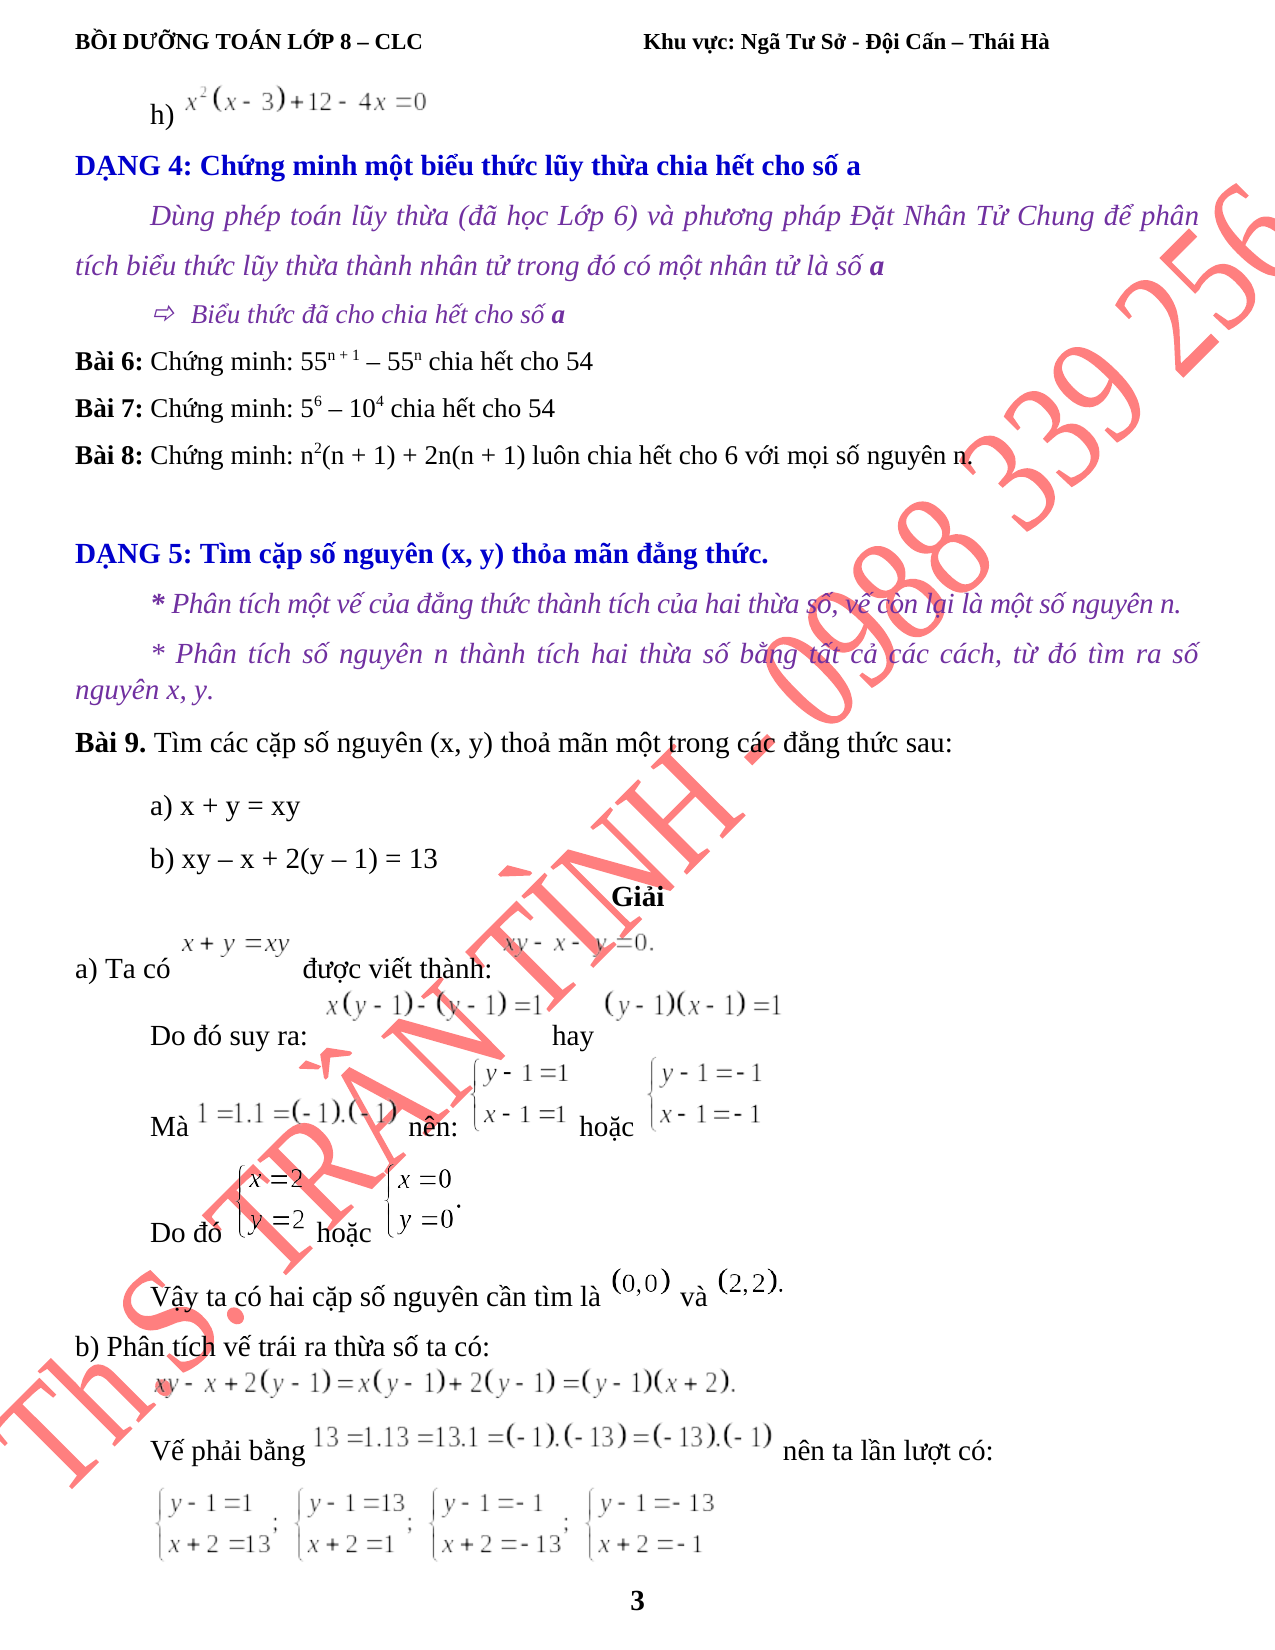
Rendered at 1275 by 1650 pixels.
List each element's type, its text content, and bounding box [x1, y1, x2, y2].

text Bài 8: Chứng minh: n2(n + 1) + 2n(n + 1) luôn chia hết cho 6 với mọi số nguyên n. [75, 439, 1200, 470]
text * Phân tích một vế của đẳng thức thành tích của hai thừa số, vế còn lại là một số nguyên n. [75, 586, 1200, 619]
list * Phân tích số nguyên n thành tích hai thừa số bằng tất cả các cách, từ đó tìm ra số nguyên x, y. [75, 636, 1200, 706]
text h) [75, 81, 1200, 131]
list Giải [75, 879, 1200, 912]
text Bài 9. Tìm các cặp số nguyên (x, y) thoả mãn một trong các đẳng thức sau: [75, 725, 1200, 759]
text DẠNG 5: Tìm cặp số nguyên (x, y) thỏa mãn đẳng thức. [75, 536, 1200, 569]
list a) Ta có được viết thành: [75, 929, 1200, 985]
list Vế phải bằng nên ta lần lượt có: [75, 1420, 1200, 1467]
list Do đó hoặc [75, 1159, 1200, 1249]
text Bài 6: Chứng minh: 55n + 1 – 55n chia hết cho 54 [75, 345, 1200, 377]
list Vậy ta có hai cặp số nguyên cần tìm là và [75, 1265, 1200, 1312]
text DẠNG 4: Chứng minh một biểu thức lũy thừa chia hết cho số a [75, 148, 1200, 181]
list Biểu thức đã cho chia hết cho số a [150, 298, 1200, 330]
text Bài 7: Chứng minh: 56 – 104 chia hết cho 54 [75, 392, 1200, 423]
list b) xy – x + 2(y – 1) = 13 [75, 825, 1200, 875]
text Dùng phép toán lũy thừa (đã học Lớp 6) và phương pháp Đặt Nhân Tử Chung để phân tích biểu thức lũy thừa thành nhân tử trong đó có một nhân tử là số a [75, 198, 1200, 282]
list b) Phân tích vế trái ra thừa số ta có: [75, 1329, 1200, 1363]
list Do đó suy ra: hay [75, 988, 1200, 1051]
list Mà nên: hoặc [75, 1054, 1200, 1143]
list a) x + y = xy [75, 776, 1200, 821]
